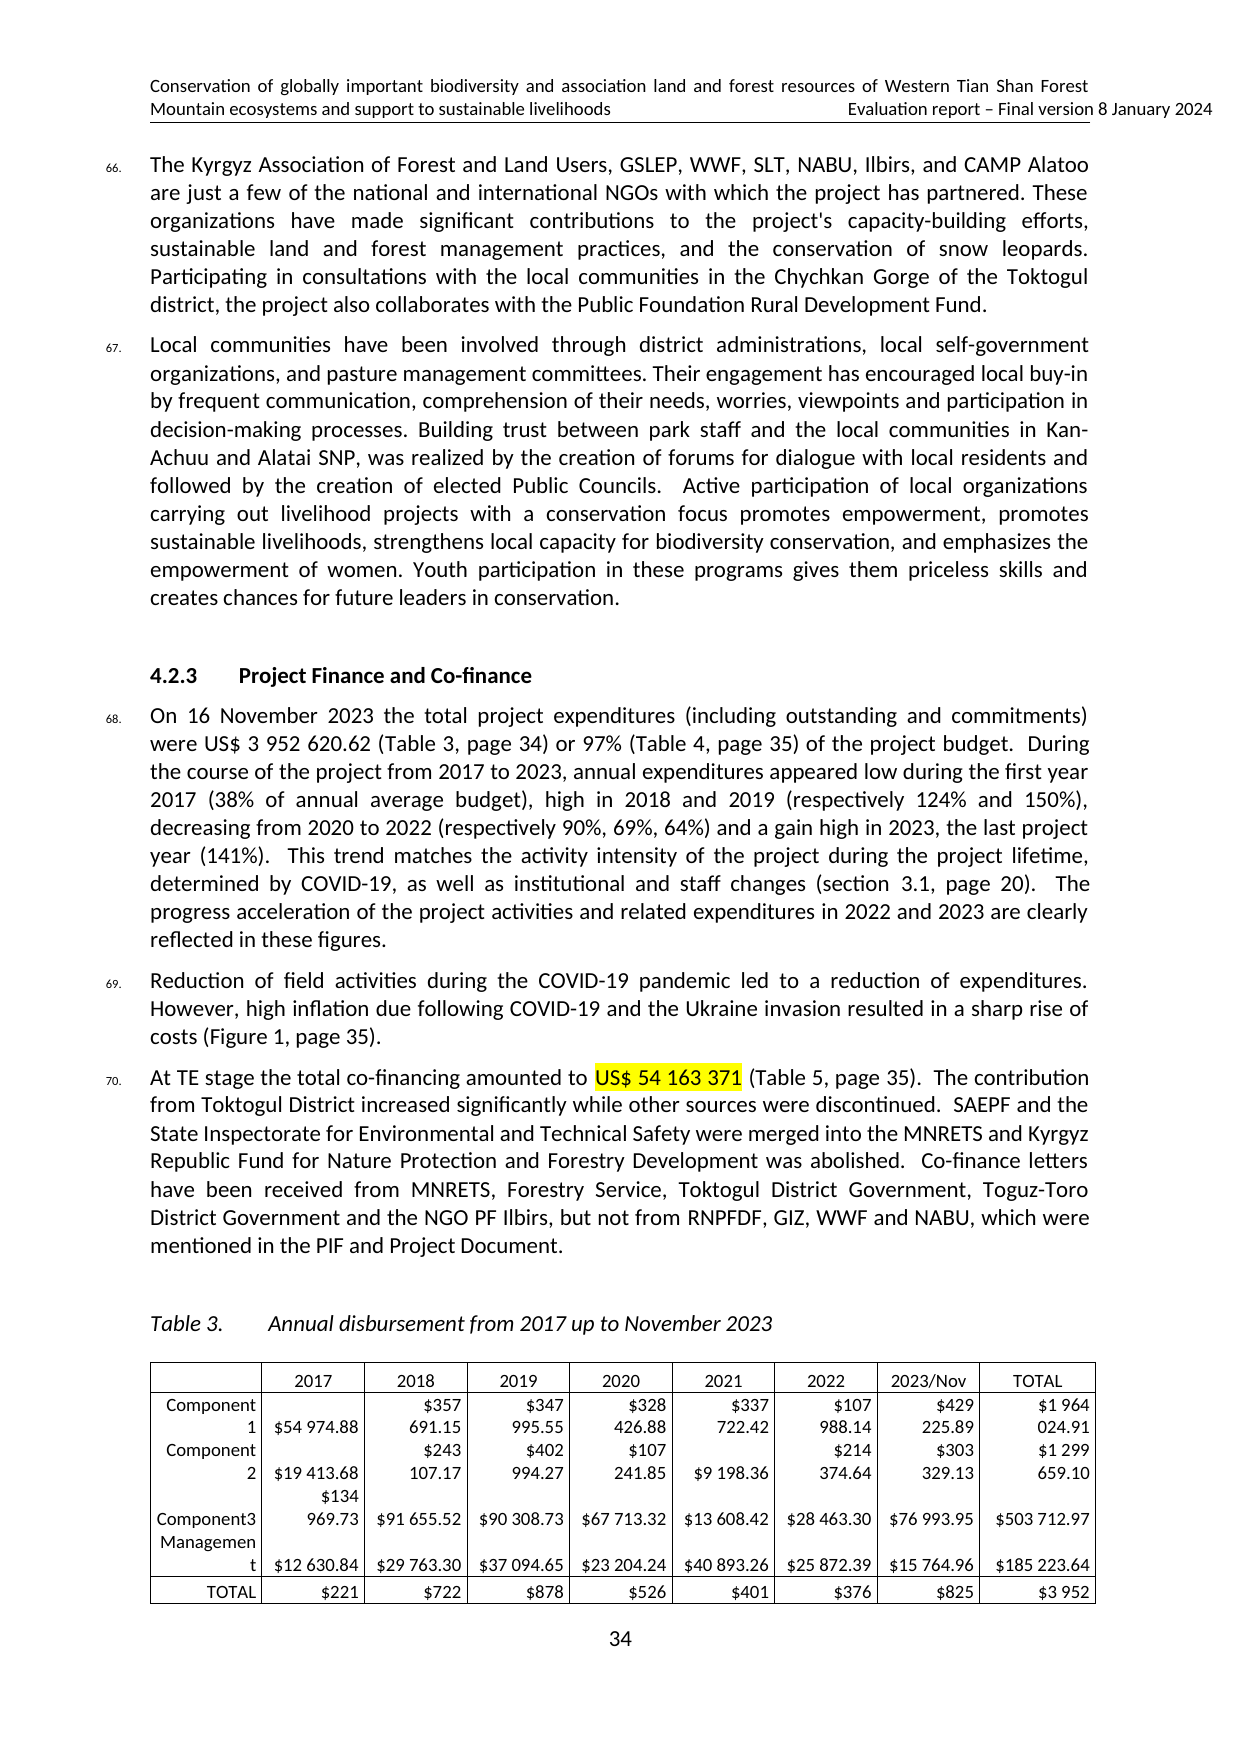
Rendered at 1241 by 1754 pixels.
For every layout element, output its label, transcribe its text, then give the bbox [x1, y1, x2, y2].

table_header 2020 [570, 1363, 672, 1392]
table_cell $107 241.85 [570, 1439, 672, 1484]
subtitle Project Finance and Co-finance [150, 661, 1090, 689]
table_cell $526 586.29 [570, 1577, 672, 1603]
table_cell $91 655.52 [365, 1485, 467, 1530]
table_cell $376 698.47 [775, 1577, 877, 1603]
table_cell $722 217.14 [365, 1577, 467, 1603]
table_cell $1 964 024.91 [980, 1393, 1095, 1439]
table_cell $23 204.24 [570, 1530, 672, 1576]
table_cell $19 413.68 [262, 1439, 364, 1484]
table_cell $134 969.73 [262, 1485, 364, 1530]
table_cell Component 2 [151, 1439, 261, 1484]
table_cell $429 225.89 [878, 1393, 979, 1439]
table_cell Management [151, 1530, 261, 1576]
text The Kyrgyz Association of Forest and Land Users, GSLEP, WWF, SLT, NABU, Ilbirs, and CAMP Alatoo are just a few of the national and international NGOs with which the project has partnered. These organizations have made significant contributions to the project's capacity-building efforts, sustainable land and forest management practices, and the conservation of snow leopards. Participating in consultations with the local communities in the Chychkan Gorge of the Toktogul district, the project also collaborates with the Public Foundation Rural Development Fund. [106, 150, 1090, 318]
table_cell $76 993.95 [878, 1485, 979, 1530]
table_header 2021 [673, 1363, 774, 1392]
table_cell $54 974.88 [262, 1393, 364, 1439]
table_cell $3 952 620.62 [980, 1577, 1095, 1603]
table_cell $357 691.15 [365, 1393, 467, 1439]
table_cell $25 872.39 [775, 1530, 877, 1576]
table_cell $878 393.20 [468, 1577, 569, 1603]
text On 16 November 2023 the total project expenditures (including outstanding and commitments) were US$ 3 952 620.62 (Table 3, page 33) or 97% (Table 4, page 34) of the project budget. During the course of the project from 2017 to 2023, annual expenditures appeared low during the first year 2017 (38% of annual average budget), high in 2018 and 2019 (respectively 124% and 150%), decreasing from 2020 to 2022 (respectively 90%, 69%, 64%) and a gain high in 2023, the last project year (141%). This trend matches the activity intensity of the project during the project lifetime, determined by COVID-19, as well as institutional and staff changes (section 3.1, page 20). The progress acceleration of the project activities and related expenditures in 2022 and 2023 are clearly reflected in these figures. [106, 701, 1090, 953]
table_cell $214 374.64 [775, 1439, 877, 1484]
table_cell $1 299 659.10 [980, 1439, 1095, 1484]
table_header 2019 [468, 1363, 569, 1392]
table_cell $347 995.55 [468, 1393, 569, 1439]
table_cell $825 313.93 [878, 1577, 979, 1603]
table_cell $401 422.46 [673, 1577, 774, 1603]
table_cell $328 426.88 [570, 1393, 672, 1439]
table_header 2017 [262, 1363, 364, 1392]
table_cell $12 630.84 [262, 1530, 364, 1576]
text Reduction of field activities during the COVID-19 pandemic led to a reduction of expenditures. However, high inflation due following COVID-19 and the Ukraine invasion resulted in a sharp rise of costs (Figure 1, page 34). [106, 966, 1090, 1050]
text Local communities have been involved through district administrations, local self-government organizations, and pasture management committees. Their engagement has encouraged local buy-in by frequent communication, comprehension of their needs, worries, viewpoints and participation in decision-making processes. Building trust between park staff and the local communities in Kan-Achuu and Alatai SNP, was realized by the creation of forums for dialogue with local residents and followed by the creation of elected Public Councils. Active participation of local organizations carrying out livelihood projects with a conservation focus promotes empowerment, promotes sustainable livelihoods, strengthens local capacity for biodiversity conservation, and emphasizes the empowerment of women. Youth participation in these programs gives them priceless skills and creates chances for future leaders in conservation. [106, 331, 1090, 611]
table_cell $402 994.27 [468, 1439, 569, 1484]
table_cell $67 713.32 [570, 1485, 672, 1530]
table_cell $29 763.30 [365, 1530, 467, 1576]
table_header 2018 [365, 1363, 467, 1392]
table_header TOTAL [980, 1363, 1095, 1392]
table_cell $243 107.17 [365, 1439, 467, 1484]
table_cell $303 329.13 [878, 1439, 979, 1484]
table_cell $9 198.36 [673, 1439, 774, 1484]
table_cell Component 1 [151, 1393, 261, 1439]
table_cell $15 764.96 [878, 1530, 979, 1576]
table_header 2023/Nov [878, 1363, 979, 1392]
table_cell $13 608.42 [673, 1485, 774, 1530]
table_cell $28 463.30 [775, 1485, 877, 1530]
table_header [151, 1363, 261, 1392]
table_cell $337 722.42 [673, 1393, 774, 1439]
table_header 2022 [775, 1363, 877, 1392]
table_cell $90 308.73 [468, 1485, 569, 1530]
table_cell $185 223.64 [980, 1530, 1095, 1576]
table_cell Component3 [151, 1485, 261, 1530]
table_cell $40 893.26 [673, 1530, 774, 1576]
table_cell $107 988.14 [775, 1393, 877, 1439]
table_cell $221 989.13 [262, 1577, 364, 1603]
text At TE stage the total co-financing amounted to US$ 54 163 371 (Table 5, page 34). The contribution from Toktogul District increased significantly while other sources were discontinued. SAEPF and the State Inspectorate for Environmental and Technical Safety were merged into the MNRETS and Kyrgyz Republic Fund for Nature Protection and Forestry Development was abolished. Co-finance letters have been received from MNRETS, Forestry Service, Toktogul District Government, Toguz-Toro District Government and the NGO PF Ilbirs, but not from RNPFDF, GIZ, WWF and NABU, which were mentioned in the PIF and Project Document. [106, 1063, 1090, 1259]
table_cell TOTAL [151, 1577, 261, 1603]
title Annual disbursement from 2017 up to November 2023 [150, 1309, 1090, 1337]
table_cell $503 712.97 [980, 1485, 1095, 1530]
table_cell $37 094.65 [468, 1530, 569, 1576]
